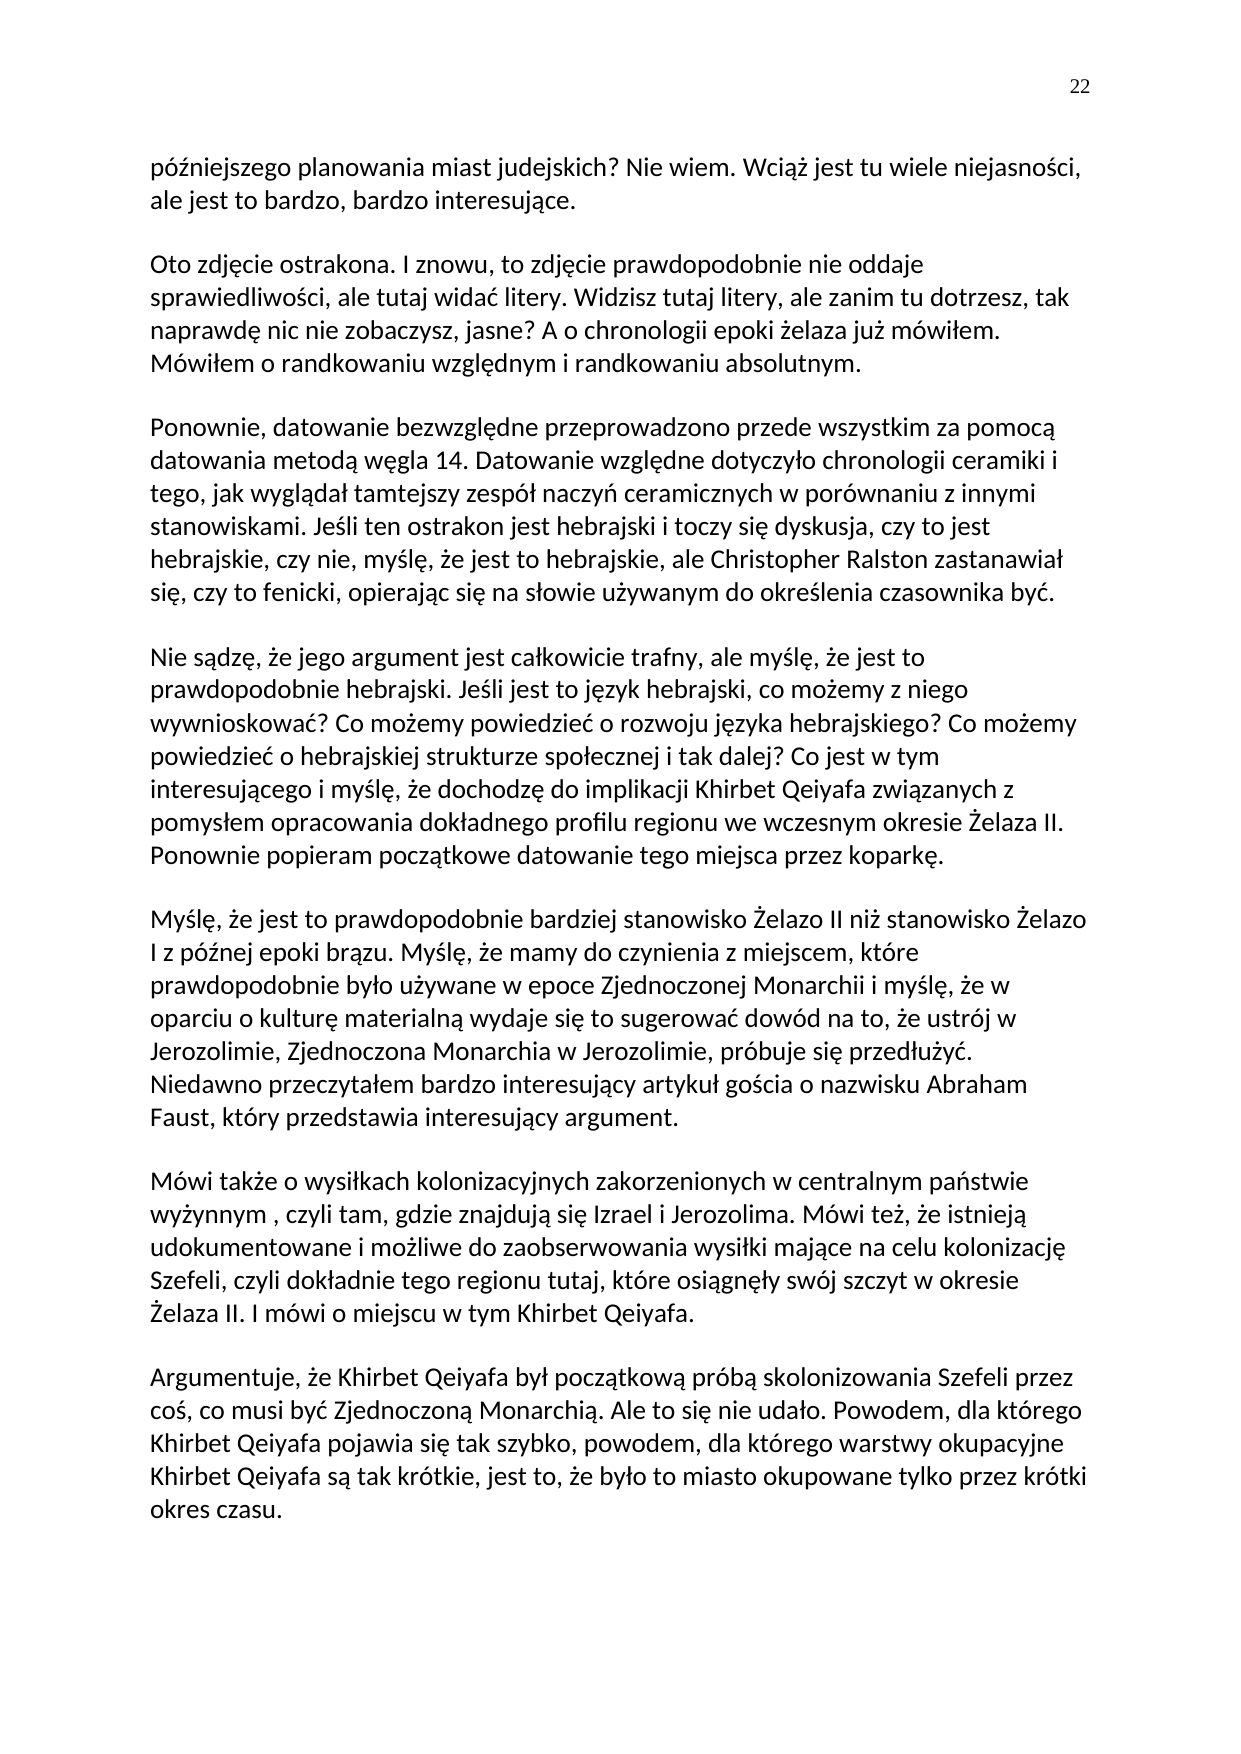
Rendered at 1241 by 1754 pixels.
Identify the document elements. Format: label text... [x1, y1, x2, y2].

text Argumentuje, że Khirbet Qeiyafa był początkową próbą skolonizowania Szefeli przez coś, co musi być Zjednoczoną Monarchią. Ale to się nie udało. Powodem, dla którego Khirbet Qeiyafa pojawia się tak szybko, powodem, dla którego warstwy okupacyjne Khirbet Qeiyafa są tak krótkie, jest to, że było to miasto okupowane tylko przez krótki okres czasu. [150, 1361, 1090, 1526]
text Myślę, że jest to prawdopodobnie bardziej stanowisko Żelazo II niż stanowisko Żelazo I z późnej epoki brązu. Myślę, że mamy do czynienia z miejscem, które prawdopodobnie było używane w epoce Zjednoczonej Monarchii i myślę, że w oparciu o kulturę materialną wydaje się to sugerować dowód na to, że ustrój w Jerozolimie, Zjednoczona Monarchia w Jerozolimie, próbuje się przedłużyć. Niedawno przeczytałem bardzo interesujący artykuł gościa o nazwisku Abraham Faust, który przedstawia interesujący argument. [150, 902, 1090, 1133]
text Oto zdjęcie ostrakona. I znowu, to zdjęcie prawdopodobnie nie oddaje sprawiedliwości, ale tutaj widać litery. Widzisz tutaj litery, ale zanim tu dotrzesz, tak naprawdę nic nie zobaczysz, jasne? A o chronologii epoki żelaza już mówiłem. Mówiłem o randkowaniu względnym i randkowaniu absolutnym. [150, 247, 1090, 379]
text Ponownie, datowanie bezwzględne przeprowadzono przede wszystkim za pomocą datowania metodą węgla 14. Datowanie względne dotyczyło chronologii ceramiki i tego, jak wyglądał tamtejszy zespół naczyń ceramicznych w porównaniu z innymi stanowiskami. Jeśli ten ostrakon jest hebrajski i toczy się dyskusja, czy to jest hebrajskie, czy nie, myślę, że jest to hebrajskie, ale Christopher Ralston zastanawiał się, czy to fenicki, opierając się na słowie używanym do określenia czasownika być. [150, 410, 1090, 608]
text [150, 150, 1090, 216]
text Mówi także o wysiłkach kolonizacyjnych zakorzenionych w centralnym państwie wyżynnym , czyli tam, gdzie znajdują się Izrael i Jerozolima. Mówi też, że istnieją udokumentowane i możliwe do zaobserwowania wysiłki mające na celu kolonizację Szefeli, czyli dokładnie tego regionu tutaj, które osiągnęły swój szczyt w okresie Żelaza II. I mówi o miejscu w tym Khirbet Qeiyafa. [150, 1164, 1090, 1329]
text Nie sądzę, że jego argument jest całkowicie trafny, ale myślę, że jest to prawdopodobnie hebrajski. Jeśli jest to język hebrajski, co możemy z niego wywnioskować? Co możemy powiedzieć o rozwoju języka hebrajskiego? Co możemy powiedzieć o hebrajskiej strukturze społecznej i tak dalej? Co jest w tym interesującego i myślę, że dochodzę do implikacji Khirbet Qeiyafa związanych z pomysłem opracowania dokładnego profilu regionu we wczesnym okresie Żelaza II. Ponownie popieram początkowe datowanie tego miejsca przez koparkę. [150, 640, 1090, 871]
